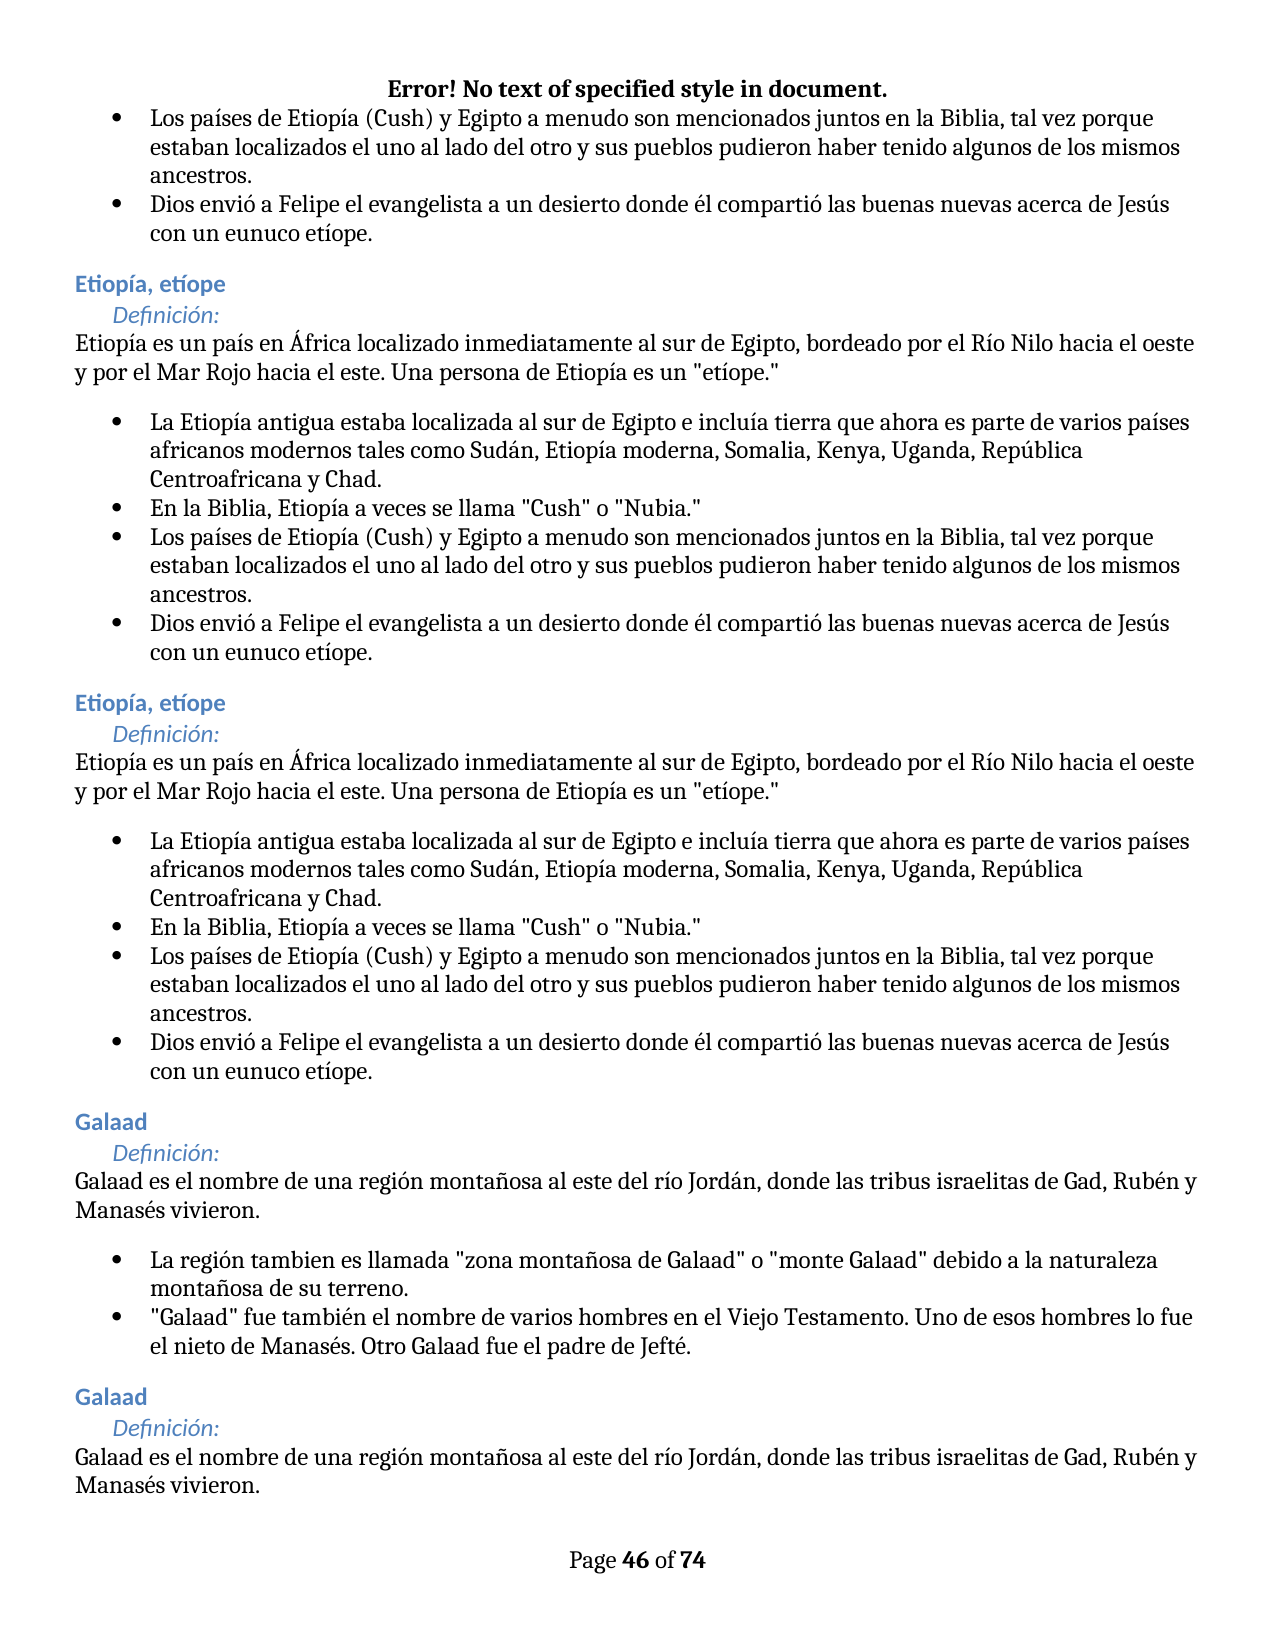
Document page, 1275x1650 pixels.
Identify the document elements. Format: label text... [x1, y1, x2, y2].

subtitle Galaad [75, 1381, 1200, 1412]
list Los países de Etiopía (Cush) y Egipto a menudo son mencionados juntos en la Biblia, tal vez porque estaban localizados el uno al lado del otro y sus pueblos pudieron haber tenido algunos de los mismos ancestros. [112, 942, 1200, 1028]
text Galaad es el nombre de una región montañosa al este del río Jordán, donde las tribus israelitas de Gad, Rubén y Manasés vivieron. [75, 1167, 1200, 1225]
subtitle Definición: [75, 1137, 1200, 1167]
subtitle Definición: [75, 718, 1200, 748]
list Dios envió a Felipe el evangelista a un desierto donde él compartió las buenas nuevas acerca de Jesús con un eunuco etíope. [112, 190, 1200, 247]
list Dios envió a Felipe el evangelista a un desierto donde él compartió las buenas nuevas acerca de Jesús con un eunuco etíope. [112, 609, 1200, 666]
subtitle Galaad [75, 1106, 1200, 1137]
list Dios envió a Felipe el evangelista a un desierto donde él compartió las buenas nuevas acerca de Jesús con un eunuco etíope. [112, 1028, 1200, 1085]
list En la Biblia, Etiopía a veces se llama "Cush" o "Nubia." [112, 913, 1200, 942]
list En la Biblia, Etiopía a veces se llama "Cush" o "Nubia." [112, 494, 1200, 523]
subtitle Etiopía, etíope [75, 268, 1200, 299]
subtitle Etiopía, etíope [75, 687, 1200, 718]
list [112, 1303, 1200, 1361]
list Los países de Etiopía (Cush) y Egipto a menudo son mencionados juntos en la Biblia, tal vez porque estaban localizados el uno al lado del otro y sus pueblos pudieron haber tenido algunos de los mismos ancestros. [112, 523, 1200, 609]
list La región tambien es llamada "zona montañosa de Galaad" o "monte Galaad" debido a la naturaleza montañosa de su terreno. [112, 1246, 1200, 1303]
text Galaad es el nombre de una región montañosa al este del río Jordán, donde las tribus israelitas de Gad, Rubén y Manasés vivieron. [75, 1442, 1200, 1500]
list Los países de Etiopía (Cush) y Egipto a menudo son mencionados juntos en la Biblia, tal vez porque estaban localizados el uno al lado del otro y sus pueblos pudieron haber tenido algunos de los mismos ancestros. [112, 104, 1200, 190]
subtitle Definición: [75, 1412, 1200, 1442]
subtitle Definición: [75, 299, 1200, 329]
